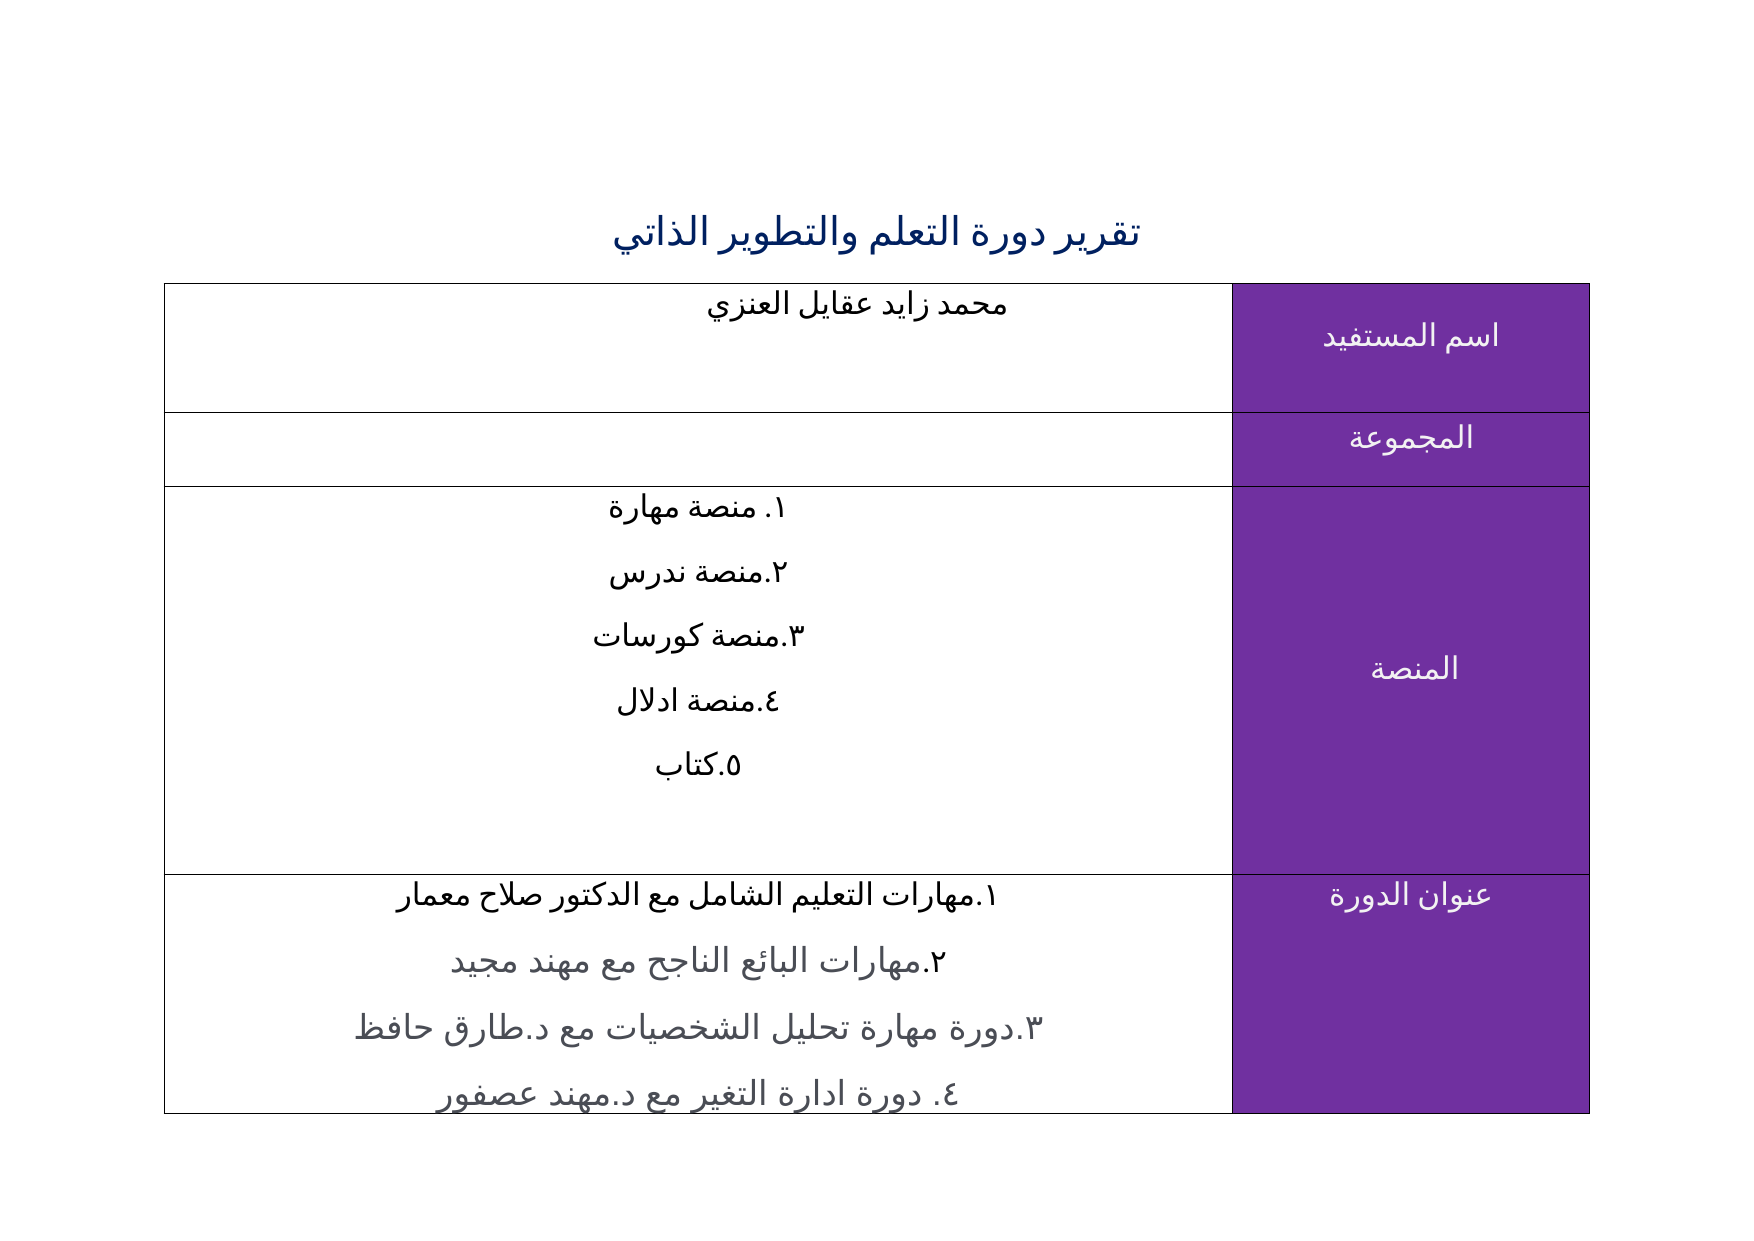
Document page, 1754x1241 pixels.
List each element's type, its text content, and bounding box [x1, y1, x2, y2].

table_cell [165, 413, 1232, 486]
table_cell المنصة [1233, 487, 1589, 874]
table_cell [165, 875, 1232, 1113]
text تقرير دورة التعلم والتطوير الذاتي [150, 207, 1604, 255]
table_header اسم المستفيد [1233, 284, 1589, 412]
table_cell المجموعة [1233, 413, 1589, 486]
table_cell عنوان الدورة [1233, 875, 1589, 1113]
table_header محمد زايد عقايل العنزي المجموعة [165, 284, 1232, 412]
table_cell ١. منصة مهارة ٢.منصة ندرس ٣.منصة كورسات ٤.منصة ادلال ٥.كتاب [165, 487, 1232, 874]
